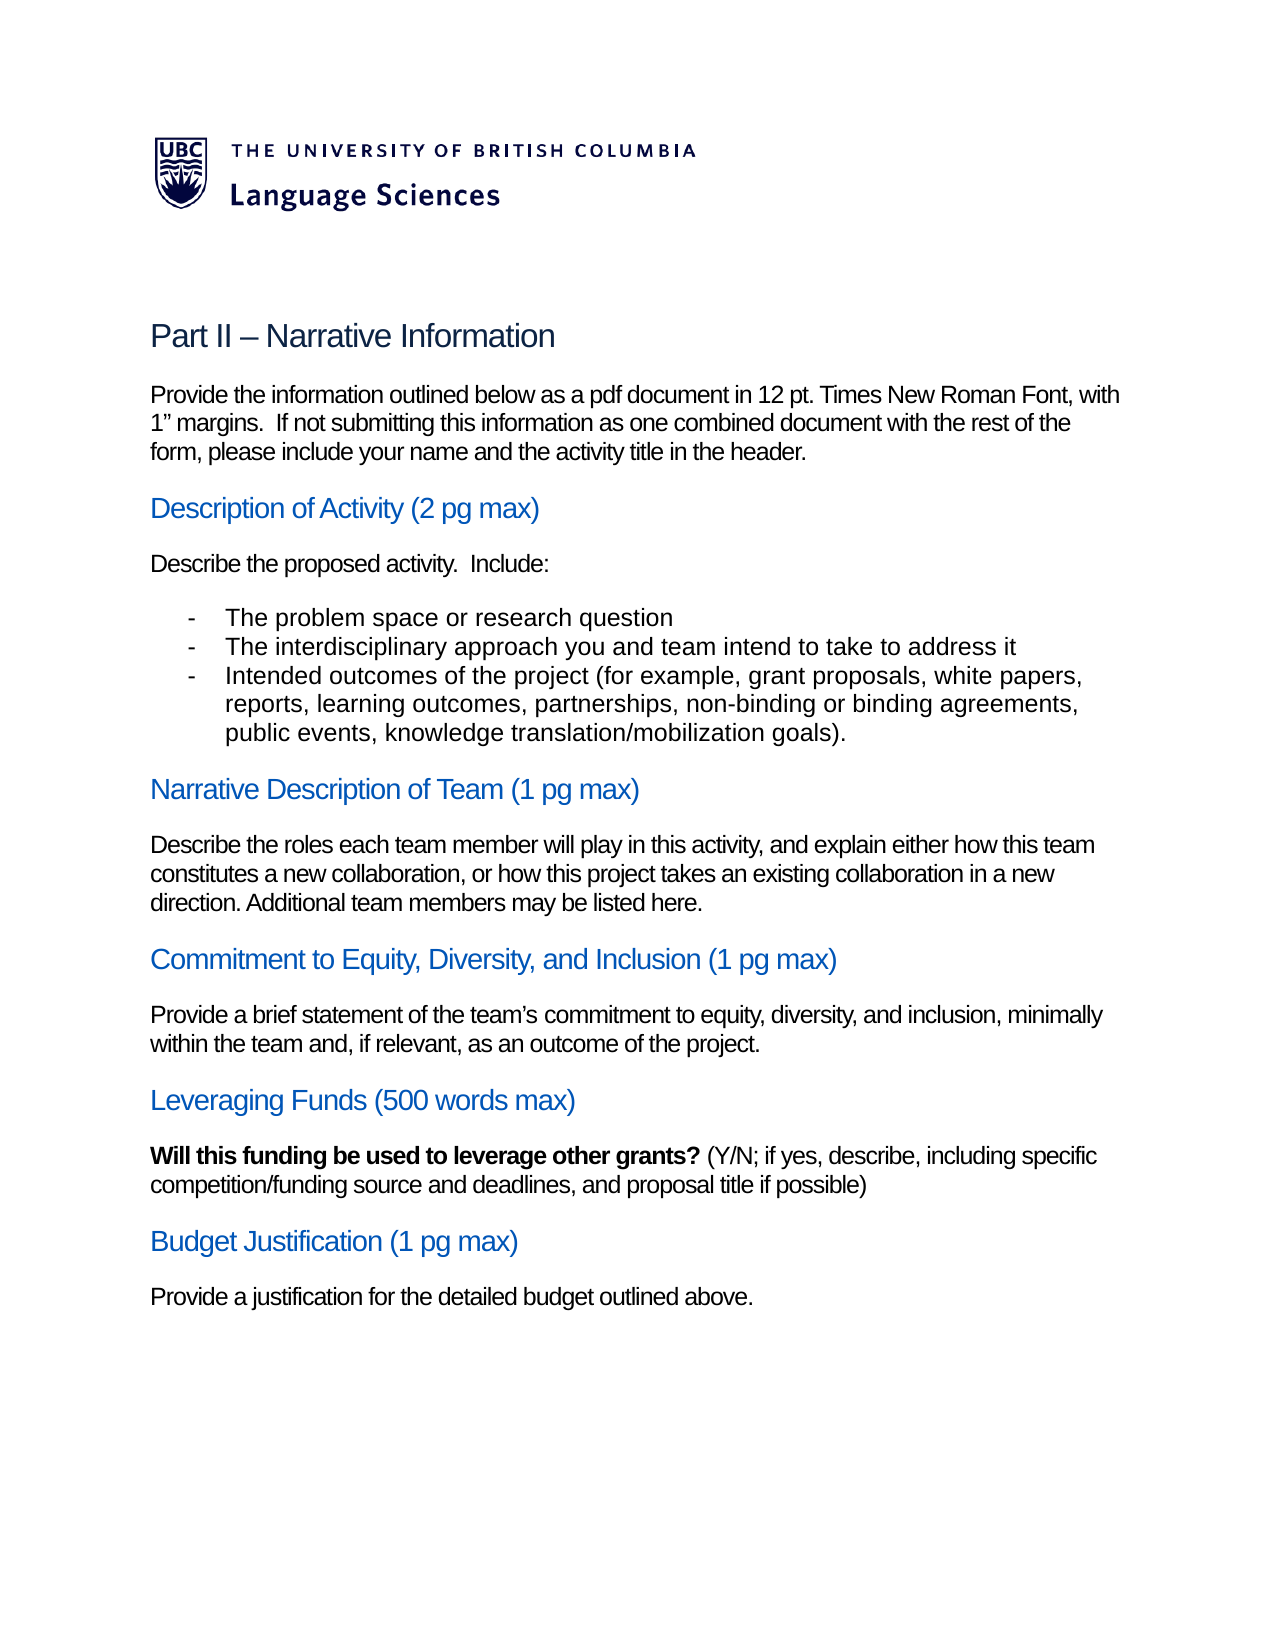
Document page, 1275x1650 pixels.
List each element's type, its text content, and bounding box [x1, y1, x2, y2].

subtitle Budget Justification (1 pg max) [150, 1224, 1125, 1257]
subtitle Commitment to Equity, Diversity, and Inclusion (1 pg max) [150, 942, 1125, 975]
list Intended outcomes of the project (for example, grant proposals, white papers, reports, learning outcomes, partnerships, non-binding or binding agreements, public events, knowledge translation/mobilization goals). [187, 661, 1125, 747]
text Provide a justification for the detailed budget outlined above. [150, 1282, 1125, 1311]
subtitle Part II – Narrative Information [150, 316, 1125, 355]
text Provide a brief statement of the team’s commitment to equity, diversity, and inclusion, minimally within the team and, if relevant, as an outcome of the project. [150, 1000, 1125, 1058]
text Describe the proposed activity. Include: [150, 549, 1125, 578]
list The interdisciplinary approach you and team intend to take to address it [187, 632, 1125, 661]
subtitle Narrative Description of Team (1 pg max) [150, 772, 1125, 806]
text Describe the roles each team member will play in this activity, and explain either how this team constitutes a new collaboration, or how this project takes an existing collaboration in a new direction. Additional team members may be listed here. [150, 831, 1125, 917]
list The problem space or research question [187, 603, 1125, 632]
subtitle Description of Activity (2 pg max) [150, 491, 1125, 524]
subtitle Leveraging Funds (500 words max) [150, 1083, 1125, 1116]
text Will this funding be used to leverage other grants? (Y/N; if yes, describe, including specific competition/funding source and deadlines, and proposal title if possible) [150, 1141, 1125, 1199]
text Provide the information outlined below as a pdf document in 12 pt. Times New Roman Font, with 1” margins. If not submitting this information as one combined document with the rest of the form, please include your name and the activity title in the header. [150, 380, 1125, 466]
